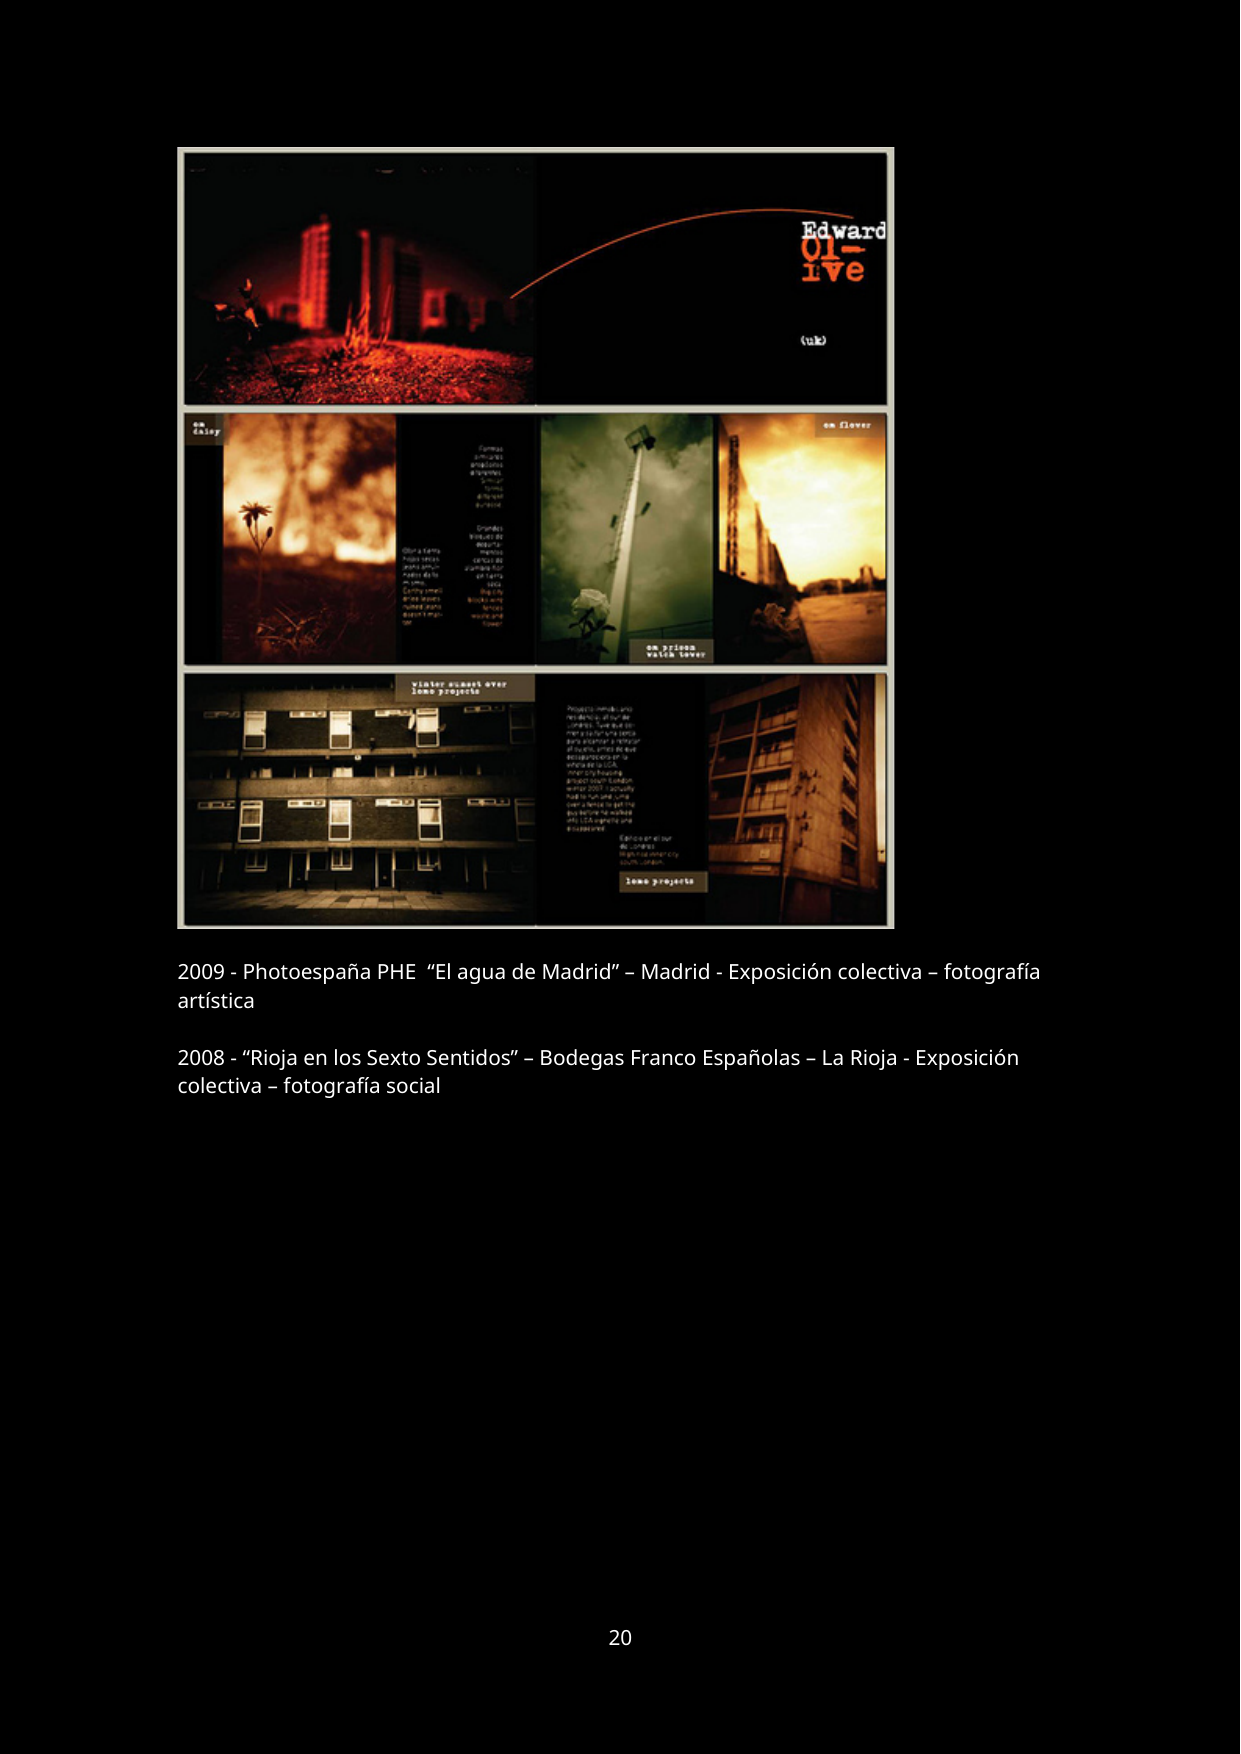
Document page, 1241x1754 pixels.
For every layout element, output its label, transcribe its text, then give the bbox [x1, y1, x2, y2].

text 2009 - Photoespaña PHE “El agua de Madrid” – Madrid - Exposición colectiva – fotografía artística [177, 957, 1063, 1014]
text 2008 - “Rioja en los Sexto Sentidos” – Bodegas Franco Españolas – La Rioja - Exposición colectiva – fotografía social [177, 1043, 1063, 1099]
picture [177, 147, 895, 929]
